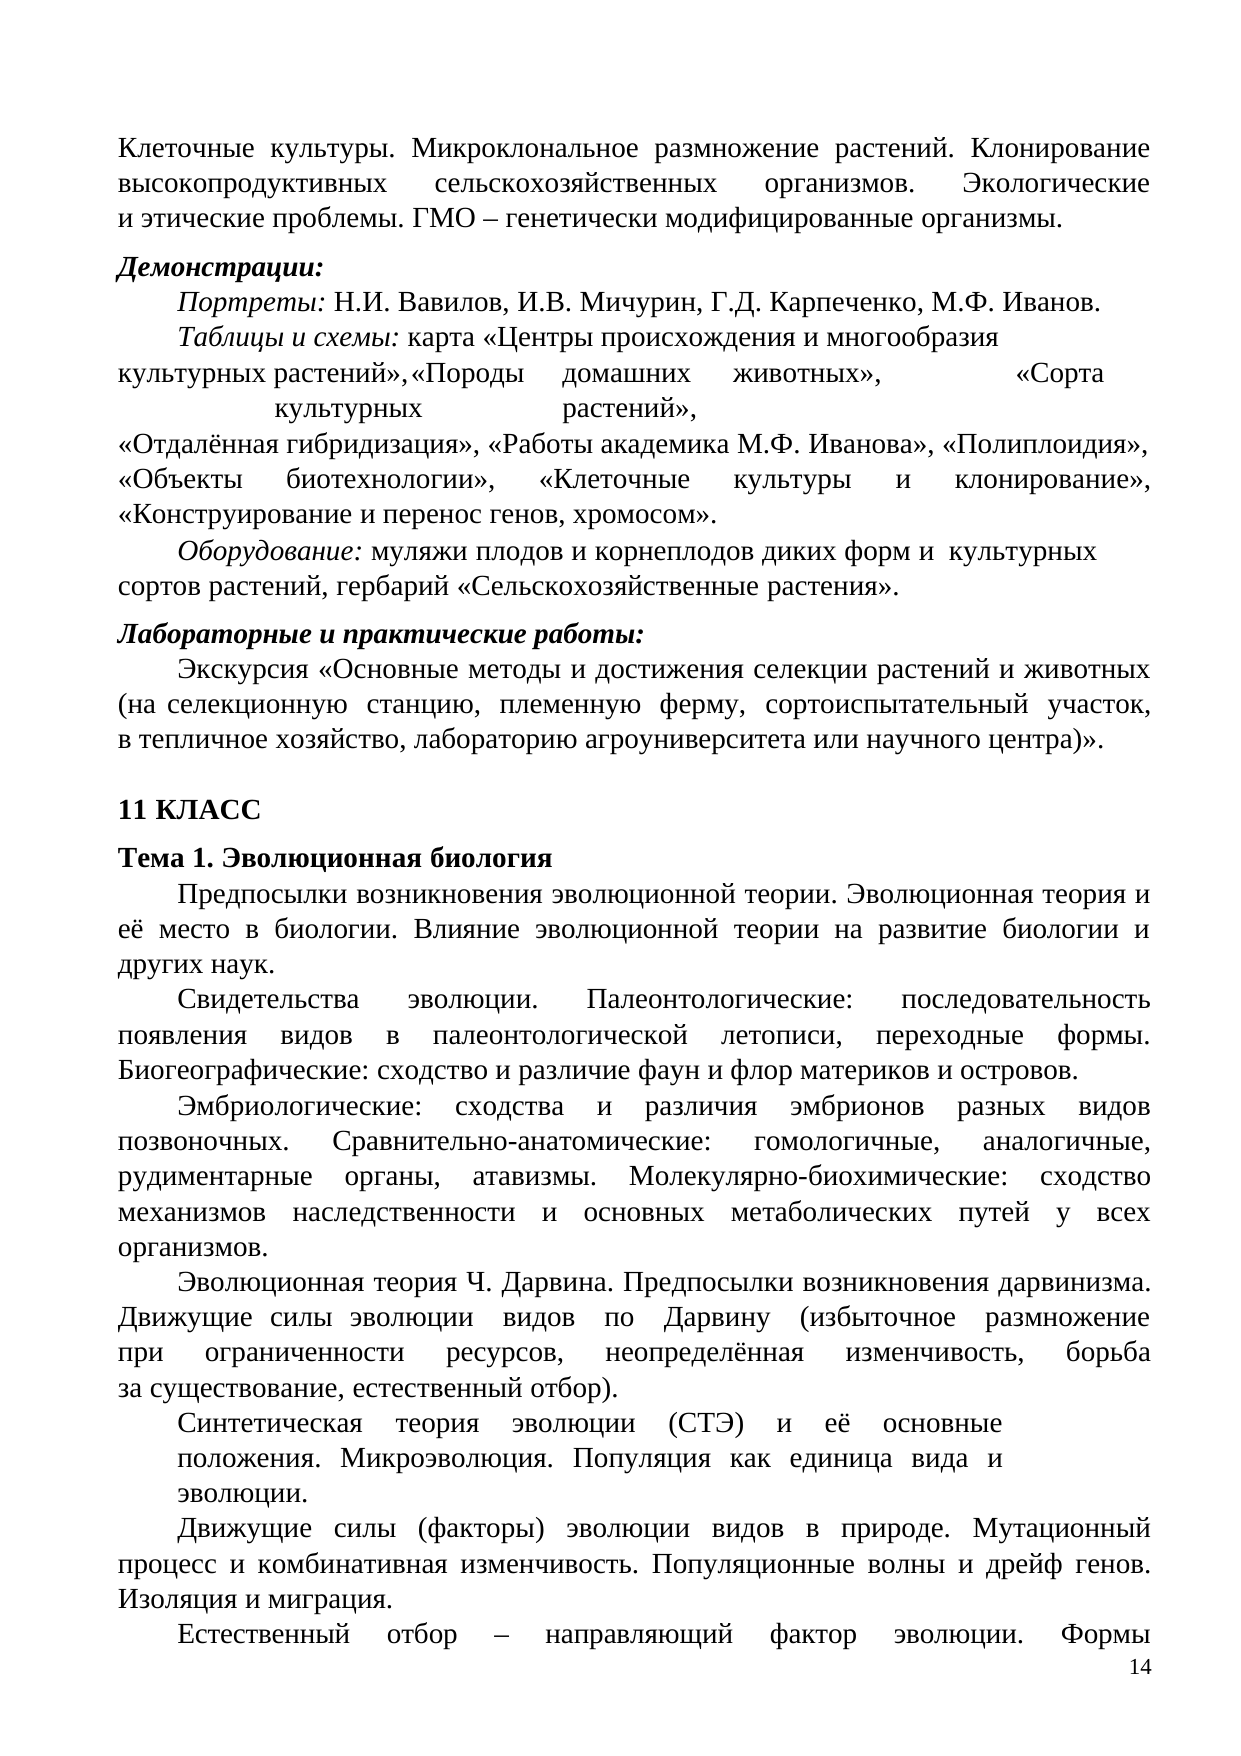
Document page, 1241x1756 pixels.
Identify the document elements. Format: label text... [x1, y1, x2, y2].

text Эволюционная теория Ч. Дарвина. Предпосылки возникновения дарвинизма. Движущие силы эволюции видов по Дарвину (избыточное размножение при ограниченности ресурсов, неопределённая изменчивость, борьба за существование, естественный отбор). [118, 1264, 1151, 1403]
subtitle Лабораторные и практические работы: [118, 616, 1163, 649]
text «Конструирование и перенос генов, хромосом». [118, 497, 1163, 530]
text Движущие силы (факторы) эволюции видов в природе. Мутационный процесс и комбинативная изменчивость. Популяционные волны и дрейф генов. Изоляция и миграция. [118, 1511, 1151, 1614]
text Синтетическая теория эволюции (СТЭ) и её основные положения. Микроэволюция. Популяция как единица вида и эволюции. [177, 1405, 1002, 1509]
subtitle Демонстрации: [118, 249, 1163, 283]
text Эмбриологические: сходства и различия эмбрионов разных видов позвоночных. Сравнительно-анатомические: гомологичные, аналогичные, рудиментарные органы, атавизмы. Молекулярно-биохимические: сходство механизмов наследственности и основных метаболических путей у всех организмов. [118, 1088, 1151, 1262]
text Портреты: Н.И. Вавилов, И.В. Мичурин, Г.Д. Карпеченко, М.Ф. Иванов. [177, 284, 1163, 318]
text «Объекты биотехнологии», «Клеточные культуры и клонирование», [118, 461, 1163, 495]
text «Отдалённая гибридизация», «Работы академика М.Ф. Иванова», «Полиплоидия», [118, 426, 1163, 460]
text Таблицы и схемы: карта «Центры происхождения и многообразия культурных растений», «Породы домашних животных», «Сорта культурных растений», [118, 319, 1150, 423]
text Клеточные культуры. Микроклональное размножение растений. Клонирование высокопродуктивных сельскохозяйственных организмов. Экологические и этические проблемы. ГМО – генетически модифицированные организмы. [118, 130, 1150, 234]
text Экскурсия «Основные методы и достижения селекции растений и животных (на селекционную станцию, племенную ферму, сортоиспытательный участок, в тепличное хозяйство, лабораторию агроуниверситета или научного центра)». [118, 651, 1151, 755]
text Оборудование: муляжи плодов и корнеплодов диких форм и культурных сортов растений, гербарий «Сельскохозяйственные растения». [118, 533, 1163, 601]
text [118, 1616, 1151, 1650]
text Свидетельства эволюции. Палеонтологические: последовательность появления видов в палеонтологической летописи, переходные формы. Биогеографические: сходство и различие фаун и флор материков и островов. [118, 982, 1151, 1086]
text Предпосылки возникновения эволюционной теории. Эволюционная теория и её место в биологии. Влияние эволюционной теории на развитие биологии и других наук. [118, 876, 1150, 980]
text Тема 1. Эволюционная биология [118, 841, 1163, 874]
subtitle КЛАСС [118, 792, 1163, 825]
